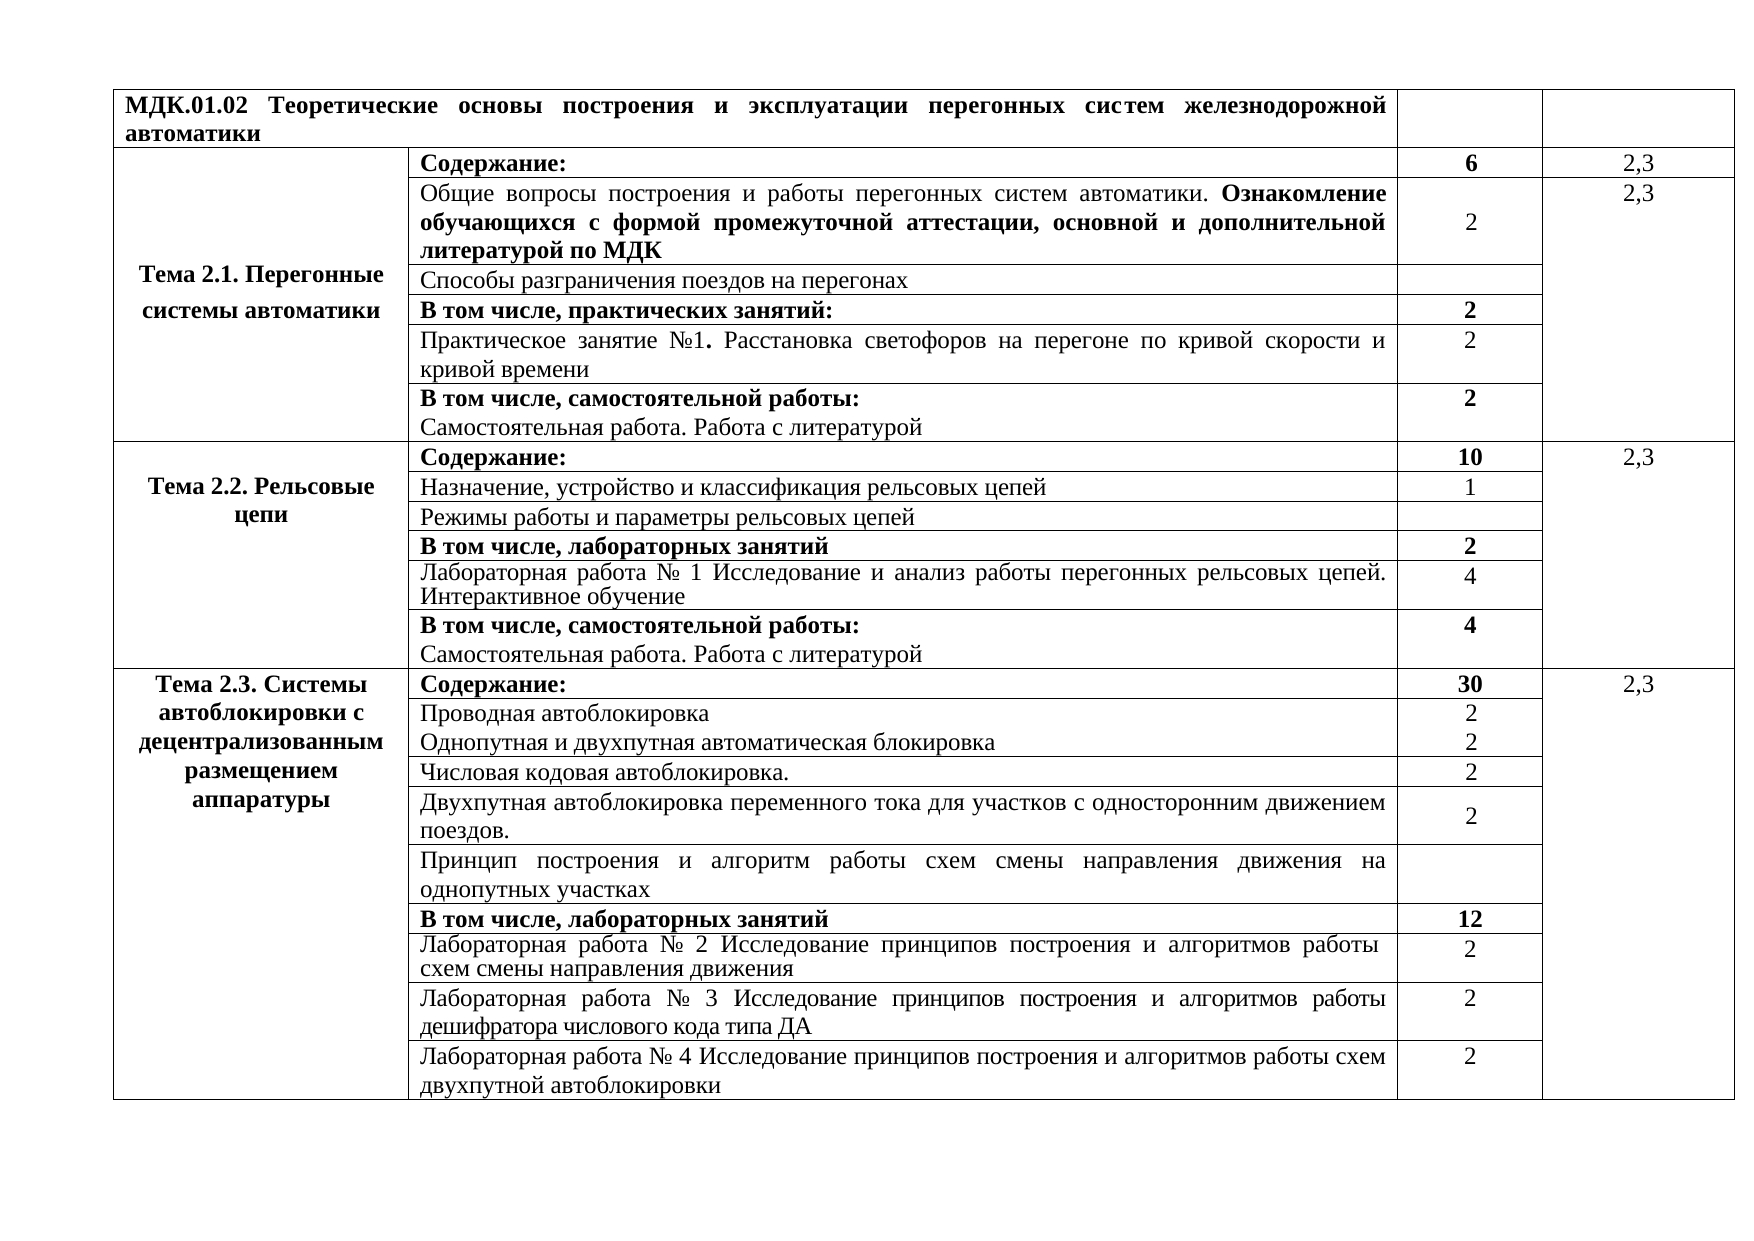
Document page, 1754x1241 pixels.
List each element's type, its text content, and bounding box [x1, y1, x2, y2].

table_cell 2 [1398, 787, 1542, 844]
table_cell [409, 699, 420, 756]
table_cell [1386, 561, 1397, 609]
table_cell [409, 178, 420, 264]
table_cell В том числе, самостоятельной работы: Самостоятельная работа. Работа с литературой [409, 384, 1397, 441]
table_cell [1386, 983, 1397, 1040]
table_cell 2 [1398, 325, 1542, 382]
table_cell 12 [1398, 904, 1542, 933]
table_cell 2 [1398, 178, 1542, 264]
table_cell [1398, 265, 1542, 294]
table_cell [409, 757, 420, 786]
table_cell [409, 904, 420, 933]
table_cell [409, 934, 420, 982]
table_cell Тема 2.1. Перегонные системы автоматики [114, 148, 408, 441]
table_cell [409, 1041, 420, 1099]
table_cell 2,3 [1543, 178, 1734, 441]
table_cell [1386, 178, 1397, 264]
table_cell [1543, 90, 1734, 147]
table_cell 2 [1398, 384, 1542, 441]
table_cell В том числе, практических занятий: [409, 295, 1397, 324]
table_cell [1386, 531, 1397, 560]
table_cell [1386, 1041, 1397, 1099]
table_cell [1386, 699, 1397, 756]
table_cell Тема 2.2. Рельсовые цепи [114, 442, 408, 668]
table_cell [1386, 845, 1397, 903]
table_cell 4 [1398, 561, 1542, 609]
table_cell 2,3 [1543, 148, 1734, 177]
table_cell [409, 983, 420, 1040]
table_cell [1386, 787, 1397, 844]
table_cell 2 [1398, 983, 1542, 1040]
table_cell [1398, 90, 1542, 147]
table_cell 30 [1398, 669, 1542, 697]
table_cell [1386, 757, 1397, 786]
table_cell 1 [1398, 472, 1542, 501]
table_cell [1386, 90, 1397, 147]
table_cell 4 [1398, 610, 1542, 668]
table_cell 2 [1398, 531, 1542, 560]
table_cell 2 [1398, 295, 1542, 324]
table_cell Тема 2.3. Системы автоблокировки с децентрализованным размещением аппаратуры [114, 669, 408, 1099]
table_cell 2,3 [1543, 442, 1734, 668]
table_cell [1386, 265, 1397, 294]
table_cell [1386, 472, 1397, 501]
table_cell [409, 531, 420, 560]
table_cell 2,3 [1543, 669, 1734, 1099]
table_cell 10 [1398, 442, 1542, 471]
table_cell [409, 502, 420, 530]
table_cell В том числе, самостоятельной работы: Самостоятельная работа. Работа с литературой [409, 610, 1397, 668]
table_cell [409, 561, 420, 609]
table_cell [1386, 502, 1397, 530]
table_cell [1398, 845, 1542, 903]
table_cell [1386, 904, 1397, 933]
table_cell Практическое занятие №1. Расстановка светофоров на перегоне по кривой скорости и кривой времени [409, 325, 1397, 382]
table_cell [1398, 502, 1542, 530]
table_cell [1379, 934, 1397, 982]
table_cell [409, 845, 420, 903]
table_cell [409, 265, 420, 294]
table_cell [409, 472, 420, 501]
table_cell 2 [1398, 1041, 1542, 1099]
table_cell 2 [1398, 934, 1542, 982]
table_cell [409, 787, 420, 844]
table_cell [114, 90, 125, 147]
